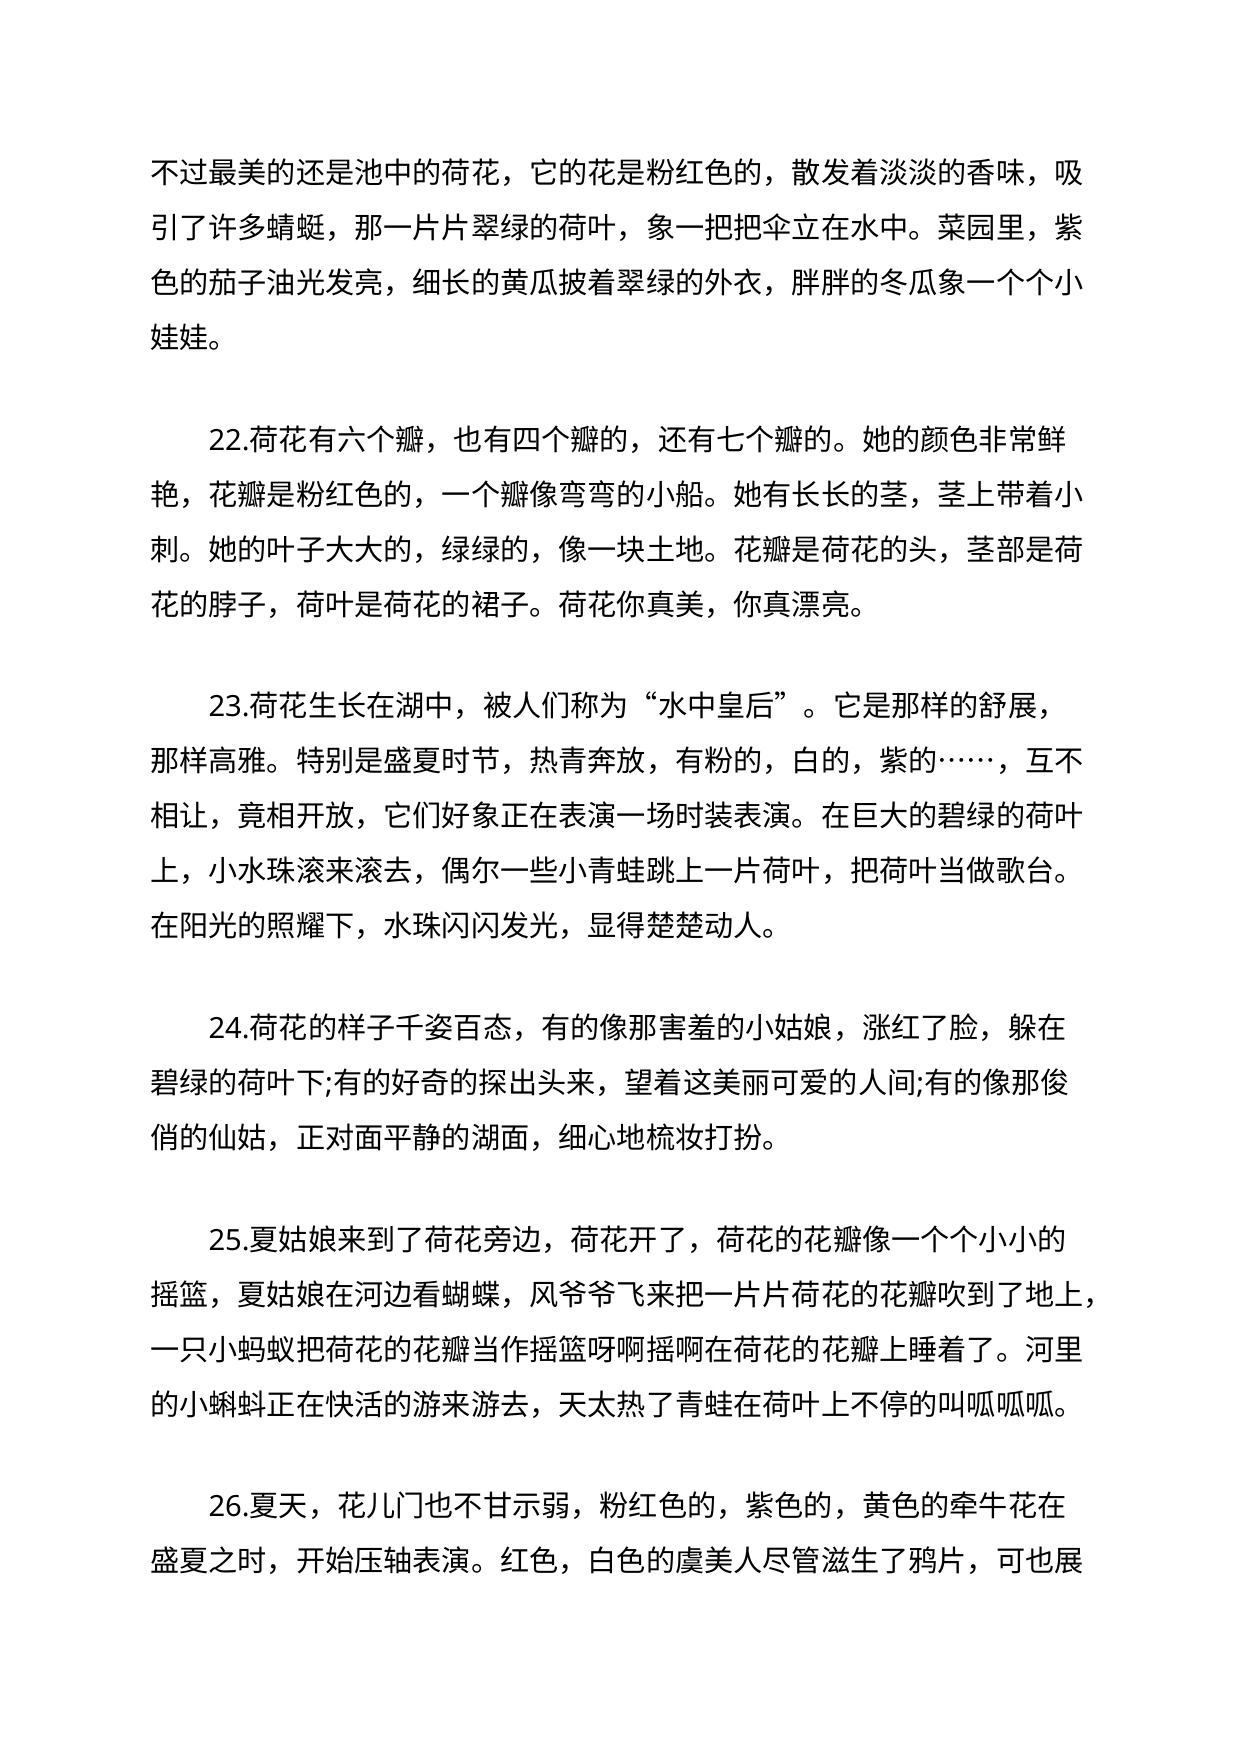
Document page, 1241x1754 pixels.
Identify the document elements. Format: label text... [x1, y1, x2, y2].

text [150, 150, 1090, 357]
text 22.荷花有六个瓣，也有四个瓣的，还有七个瓣的。她的颜色非常鲜艳，花瓣是粉红色的，一个瓣像弯弯的小船。她有长长的茎，茎上带着小刺。她的叶子大大的，绿绿的，像一块土地。花瓣是荷花的头，茎部是荷花的脖子，荷叶是荷花的裙子。荷花你真美，你真漂亮。 [150, 416, 1090, 623]
text 23.荷花生长在湖中，被人们称为“水中皇后”。它是那样的舒展，那样高雅。特别是盛夏时节，热青奔放，有粉的，白的，紫的……，互不相让，竟相开放，它们好象正在表演一场时装表演。在巨大的碧绿的荷叶上，小水珠滚来滚去，偶尔一些小青蛙跳上一片荷叶，把荷叶当做歌台。在阳光的照耀下，水珠闪闪发光，显得楚楚动人。 [150, 683, 1090, 945]
text 25.夏姑娘来到了荷花旁边，荷花开了，荷花的花瓣像一个个小小的摇篮，夏姑娘在河边看蝴蝶，风爷爷飞来把一片片荷花的花瓣吹到了地上，一只小蚂蚁把荷花的花瓣当作摇篮呀啊摇啊在荷花的花瓣上睡着了。河里的小蝌蚪正在快活的游来游去，天太热了青蛙在荷叶上不停的叫呱呱呱。 [150, 1216, 1090, 1423]
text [150, 1483, 1090, 1580]
text 24.荷花的样子千姿百态，有的像那害羞的小姑娘，涨红了脸，躲在碧绿的荷叶下;有的好奇的探出头来，望着这美丽可爱的人间;有的像那俊俏的仙姑，正对面平静的湖面，细心地梳妆打扮。 [150, 1004, 1090, 1157]
